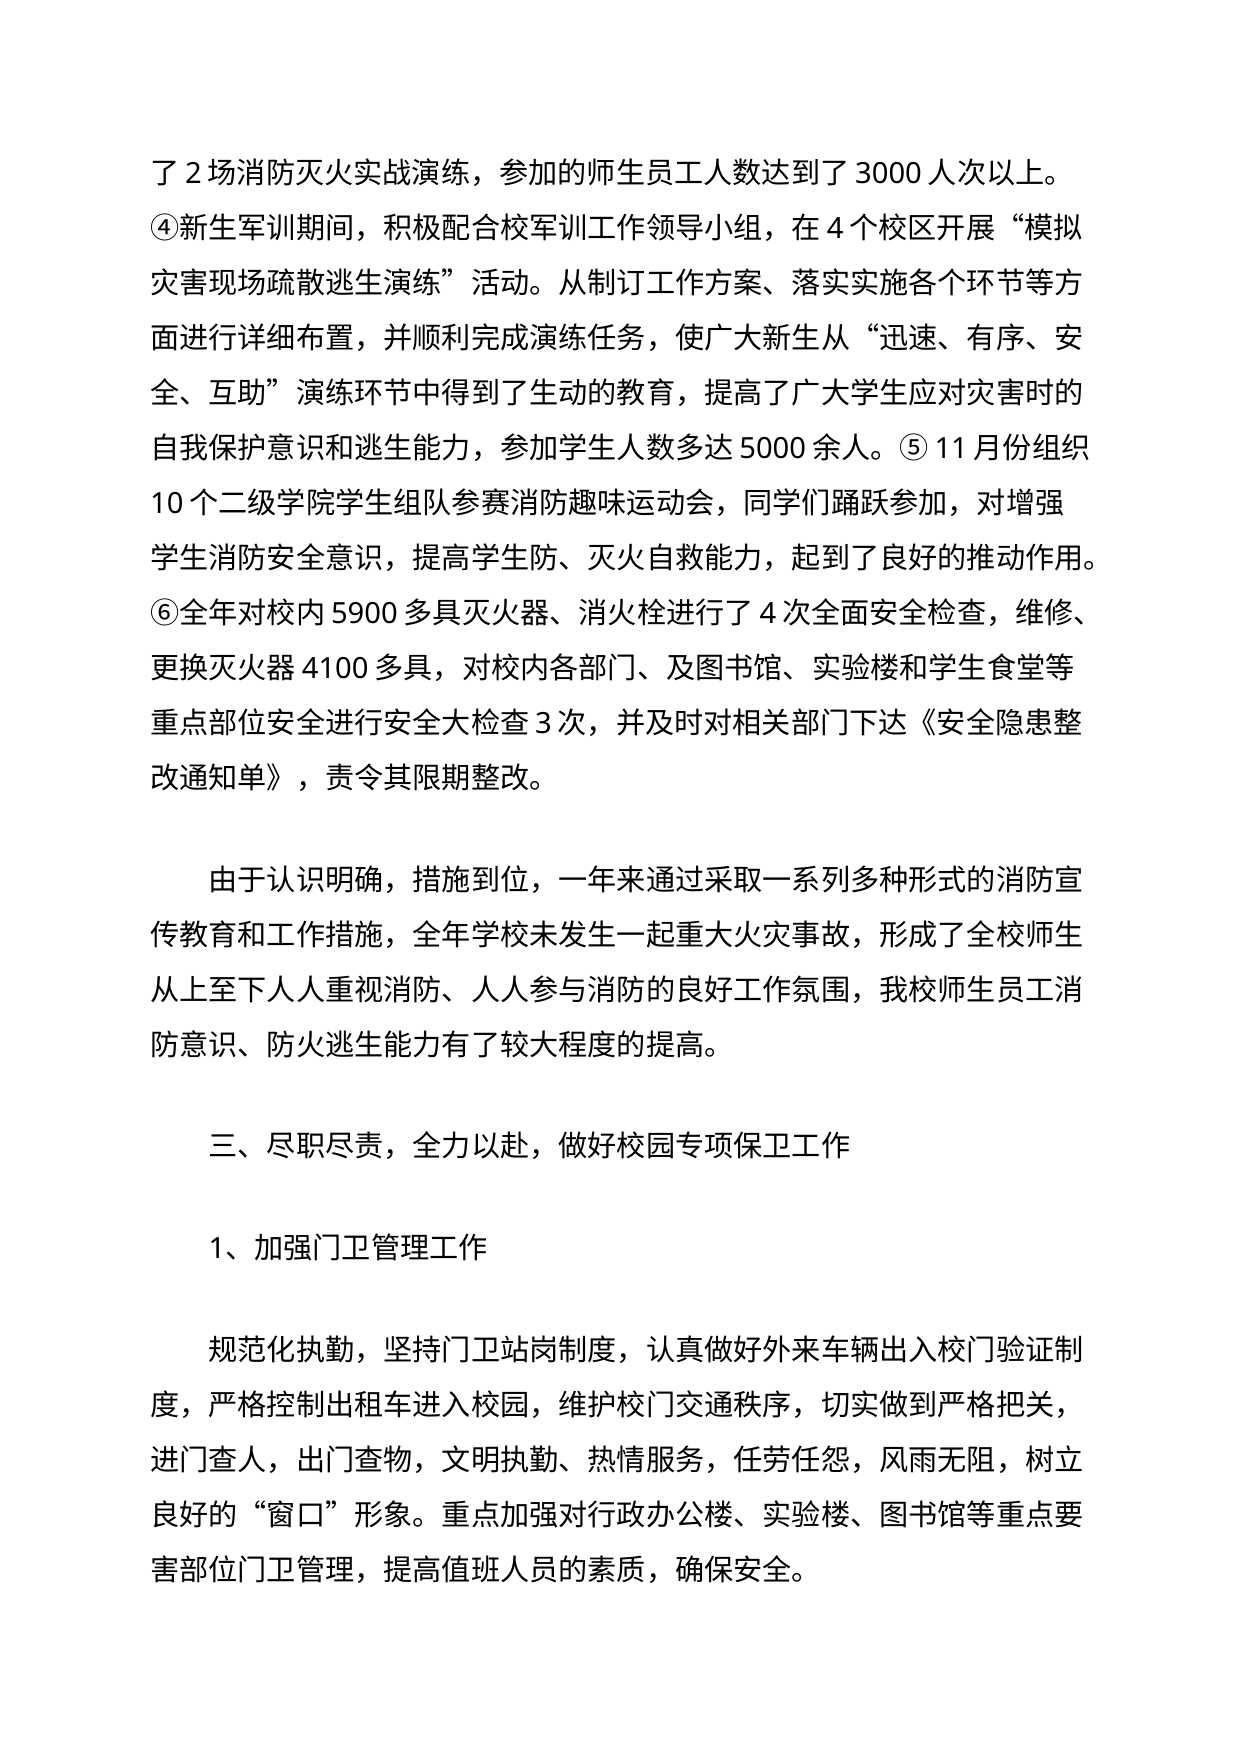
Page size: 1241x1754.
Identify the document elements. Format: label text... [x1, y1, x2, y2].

text 规范化执勤，坚持门卫站岗制度，认真做好外来车辆出入校门验证制度，严格控制出租车进入校园，维护校门交通秩序，切实做到严格把关，进门查人，出门查物，文明执勤、热情服务，任劳任怨，风雨无阻，树立良好的“窗口”形象。重点加强对行政办公楼、实验楼、图书馆等重点要害部位门卫管理，提高值班人员的素质，确保安全。 [150, 1327, 1090, 1588]
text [150, 150, 1090, 797]
text 1、加强门卫管理工作 [150, 1224, 1090, 1267]
text 三、尽职尽责，全力以赴，做好校园专项保卫工作 [150, 1123, 1090, 1165]
text 由于认识明确，措施到位，一年来通过采取一系列多种形式的消防宣传教育和工作措施，全年学校未发生一起重大火灾事故，形成了全校师生从上至下人人重视消防、人人参与消防的良好工作氛围，我校师生员工消防意识、防火逃生能力有了较大程度的提高。 [150, 856, 1090, 1063]
